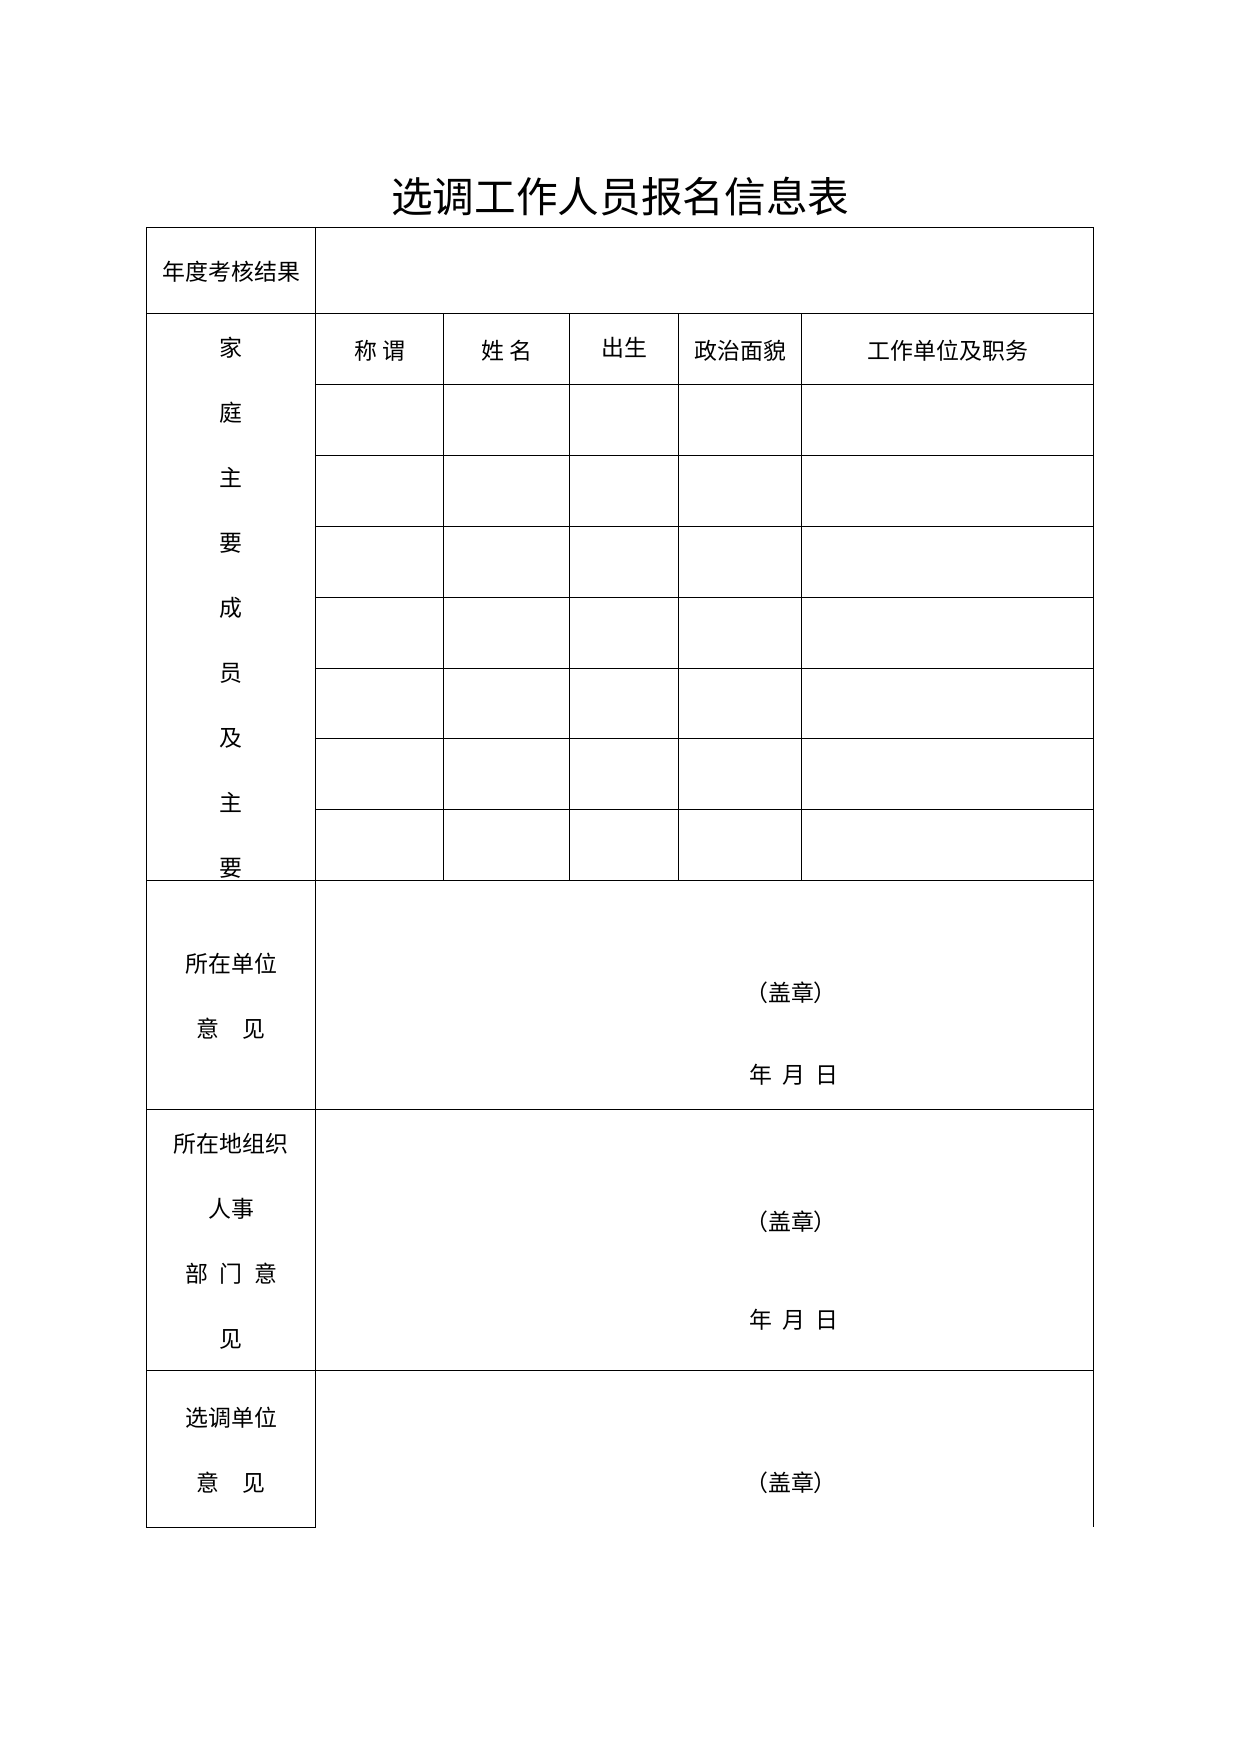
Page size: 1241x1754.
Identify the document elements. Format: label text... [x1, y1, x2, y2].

table_cell [444, 456, 569, 526]
table_cell [679, 598, 801, 667]
table_cell [444, 385, 569, 455]
table_cell 选调单位 意见 [147, 1371, 315, 1527]
table_cell [679, 527, 801, 597]
table_cell [316, 456, 443, 526]
table_cell [802, 739, 1093, 809]
table_cell [679, 669, 801, 738]
table_cell 姓 名 [444, 314, 569, 384]
table_cell [444, 810, 569, 880]
table_cell [802, 527, 1093, 597]
table_cell [316, 527, 443, 597]
table_cell [679, 739, 801, 809]
table_cell [444, 527, 569, 597]
table_cell [802, 598, 1093, 667]
table_cell 政治面貌 [679, 314, 801, 384]
table_cell 所在单位 意见 [147, 881, 315, 1108]
text 选调工作人员报名信息表 [187, 162, 1053, 227]
table_cell [316, 810, 443, 880]
table_cell （盖章） [316, 881, 1093, 1038]
table_cell 工作单位及职务 [802, 314, 1093, 384]
table_cell 年 月 日 [316, 1038, 1093, 1108]
table_header [316, 228, 1093, 313]
table_cell [570, 385, 678, 455]
table_cell [570, 669, 678, 738]
table_cell 出生 年月 [570, 314, 678, 384]
table_cell [570, 527, 678, 597]
table_cell [316, 598, 443, 667]
table_cell （盖章） [316, 1371, 1093, 1527]
table_cell [679, 385, 801, 455]
table_cell [316, 385, 443, 455]
table_cell [316, 669, 443, 738]
table_cell [802, 810, 1093, 880]
table_cell [444, 598, 569, 667]
table_cell [444, 669, 569, 738]
table_cell [802, 385, 1093, 455]
table_cell [570, 739, 678, 809]
table_cell 家 庭 主 要 成 员 及 主 要 社 会 关 系 [147, 314, 315, 880]
table_cell [679, 810, 801, 880]
table_cell [802, 456, 1093, 526]
table_cell [570, 598, 678, 667]
table_cell [802, 669, 1093, 738]
table_header 年度考核结果 [147, 228, 315, 313]
table_cell 称 谓 [316, 314, 443, 384]
table_cell （盖章） [316, 1110, 1093, 1266]
table_cell [444, 739, 569, 809]
table_cell 所在地组织人事 部门意见 [147, 1110, 315, 1369]
table_cell [679, 456, 801, 526]
table_cell [570, 456, 678, 526]
table_cell [316, 739, 443, 809]
table_cell [570, 810, 678, 880]
table_cell 年 月 日 [316, 1266, 1093, 1369]
